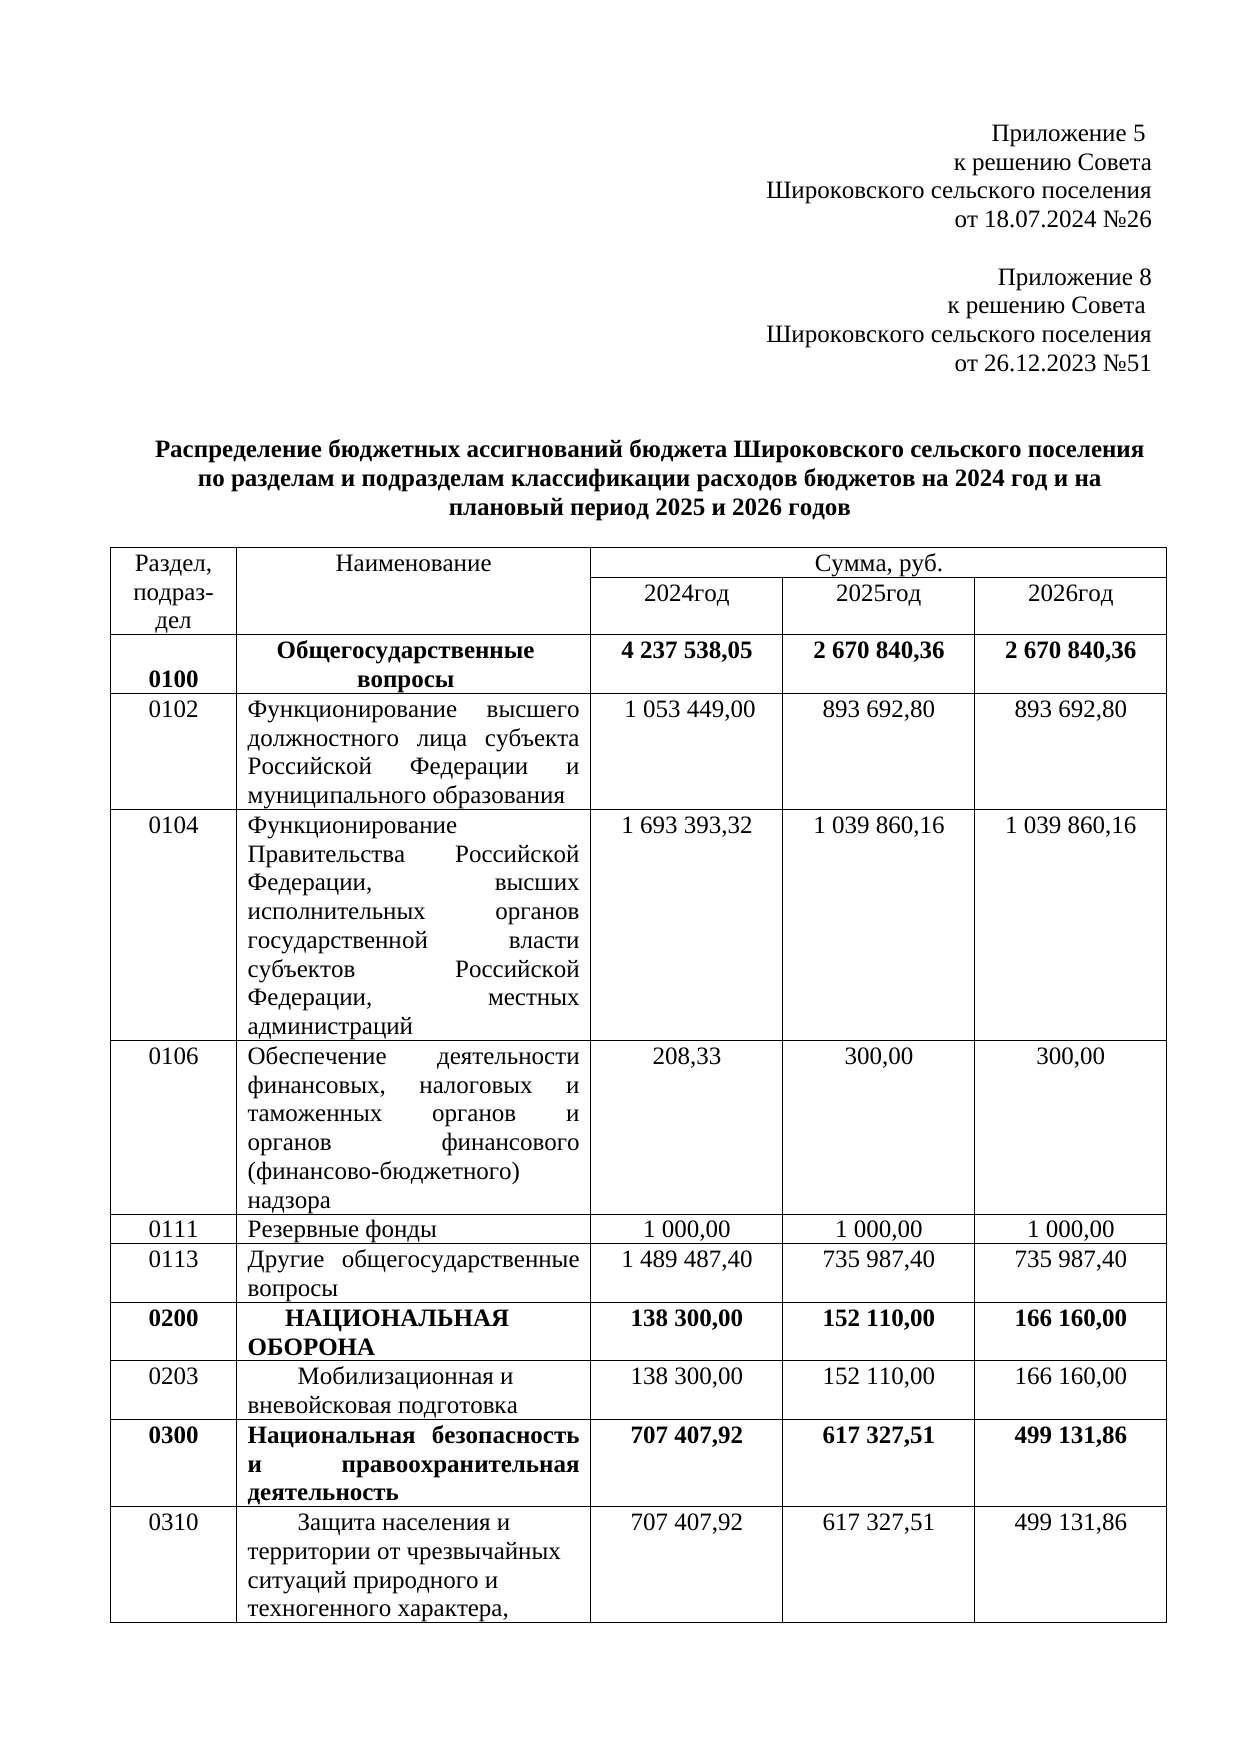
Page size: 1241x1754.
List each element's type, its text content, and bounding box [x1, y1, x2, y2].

table_cell 893 692,80 [975, 694, 1166, 809]
table_cell 893 692,80 [783, 694, 974, 809]
table_cell 300,00 [975, 1041, 1166, 1213]
table_header Наименование [237, 548, 590, 634]
table_cell 1 039 860,16 [783, 810, 974, 1040]
table_cell 0106 [111, 1041, 236, 1213]
text Приложение 8 к решению Совета Широковского сельского поселения от 26.12.2023 №51 [148, 262, 1152, 377]
table_cell 617 327,51 [783, 1420, 974, 1506]
table_cell 1 039 860,16 [975, 810, 1166, 1040]
table_cell 152 110,00 [783, 1361, 974, 1419]
table_cell 1 693 393,32 [591, 810, 782, 1040]
table_cell 138 300,00 [591, 1303, 782, 1360]
table_cell 2 670 840,36 [975, 635, 1166, 693]
table_cell 0203 [111, 1361, 236, 1419]
table_cell 166 160,00 [975, 1303, 1166, 1360]
table_cell 152 110,00 [783, 1303, 974, 1360]
table_cell 1 000,00 [975, 1215, 1166, 1243]
table_cell 1 000,00 [591, 1215, 782, 1243]
table_cell 2 670 840,36 [783, 635, 974, 693]
table_header Сумма, руб. [591, 548, 1166, 577]
table_cell 2025год [783, 578, 974, 634]
table_cell Общегосударственные вопросы [237, 635, 590, 693]
table_cell 0113 [111, 1244, 236, 1302]
table_cell 0310 [111, 1507, 236, 1622]
table_cell Национальная безопасность и правоохранительная деятельность [237, 1420, 590, 1506]
table_cell 735 987,40 [975, 1244, 1166, 1302]
table_cell 0111 [111, 1215, 236, 1243]
table_cell 499 131,86 [975, 1507, 1166, 1622]
table_cell 4 237 538,05 [591, 635, 782, 693]
table_cell 2024год [591, 578, 782, 634]
table_cell Резервные фонды [237, 1215, 590, 1243]
text Распределение бюджетных ассигнований бюджета Широковского сельского поселения по разделам и подразделам классификации расходов бюджетов на 2024 год и на плановый период 2025 и 2026 годов [148, 434, 1152, 521]
table_header Раздел, подраз-дел [111, 548, 236, 634]
table_cell 208,33 [591, 1041, 782, 1213]
table_cell 0200 [111, 1303, 236, 1360]
table_cell 0104 [111, 810, 236, 1040]
table_cell 617 327,51 [783, 1507, 974, 1622]
table_cell Функционирование высшего должностного лица субъекта Российской Федерации и муниципального образования [237, 694, 590, 809]
table_cell Обеспечение деятельности финансовых, налоговых и таможенных органов и органов финансового (финансово-бюджетного) надзора [237, 1041, 590, 1213]
table_cell 300,00 [783, 1041, 974, 1213]
table_cell Другие общегосударственные вопросы [237, 1244, 590, 1302]
table_cell 735 987,40 [783, 1244, 974, 1302]
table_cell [237, 1507, 590, 1622]
table_cell 1 000,00 [783, 1215, 974, 1243]
table_cell 2026год [975, 578, 1166, 634]
table_cell Функционирование Правительства Российской Федерации, высших исполнительных органов государственной власти субъектов Российской Федерации, местных администраций [237, 810, 590, 1040]
table_cell 707 407,92 [591, 1507, 782, 1622]
table_cell 0300 [111, 1420, 236, 1506]
table_cell 707 407,92 [591, 1420, 782, 1506]
table_cell НАЦИОНАЛЬНАЯ ОБОРОНА [237, 1303, 590, 1360]
table_cell Мобилизационная и вневойсковая подготовка [237, 1361, 590, 1419]
table_cell 1 053 449,00 [591, 694, 782, 809]
table_cell 138 300,00 [591, 1361, 782, 1419]
text Приложение 5 к решению Совета Широковского сельского поселения от 18.07.2024 №26 [148, 118, 1152, 233]
table_cell 1 489 487,40 [591, 1244, 782, 1302]
table_cell 166 160,00 [975, 1361, 1166, 1419]
table_cell 0102 [111, 694, 236, 809]
table_cell 499 131,86 [975, 1420, 1166, 1506]
table_cell 0100 [111, 635, 236, 693]
